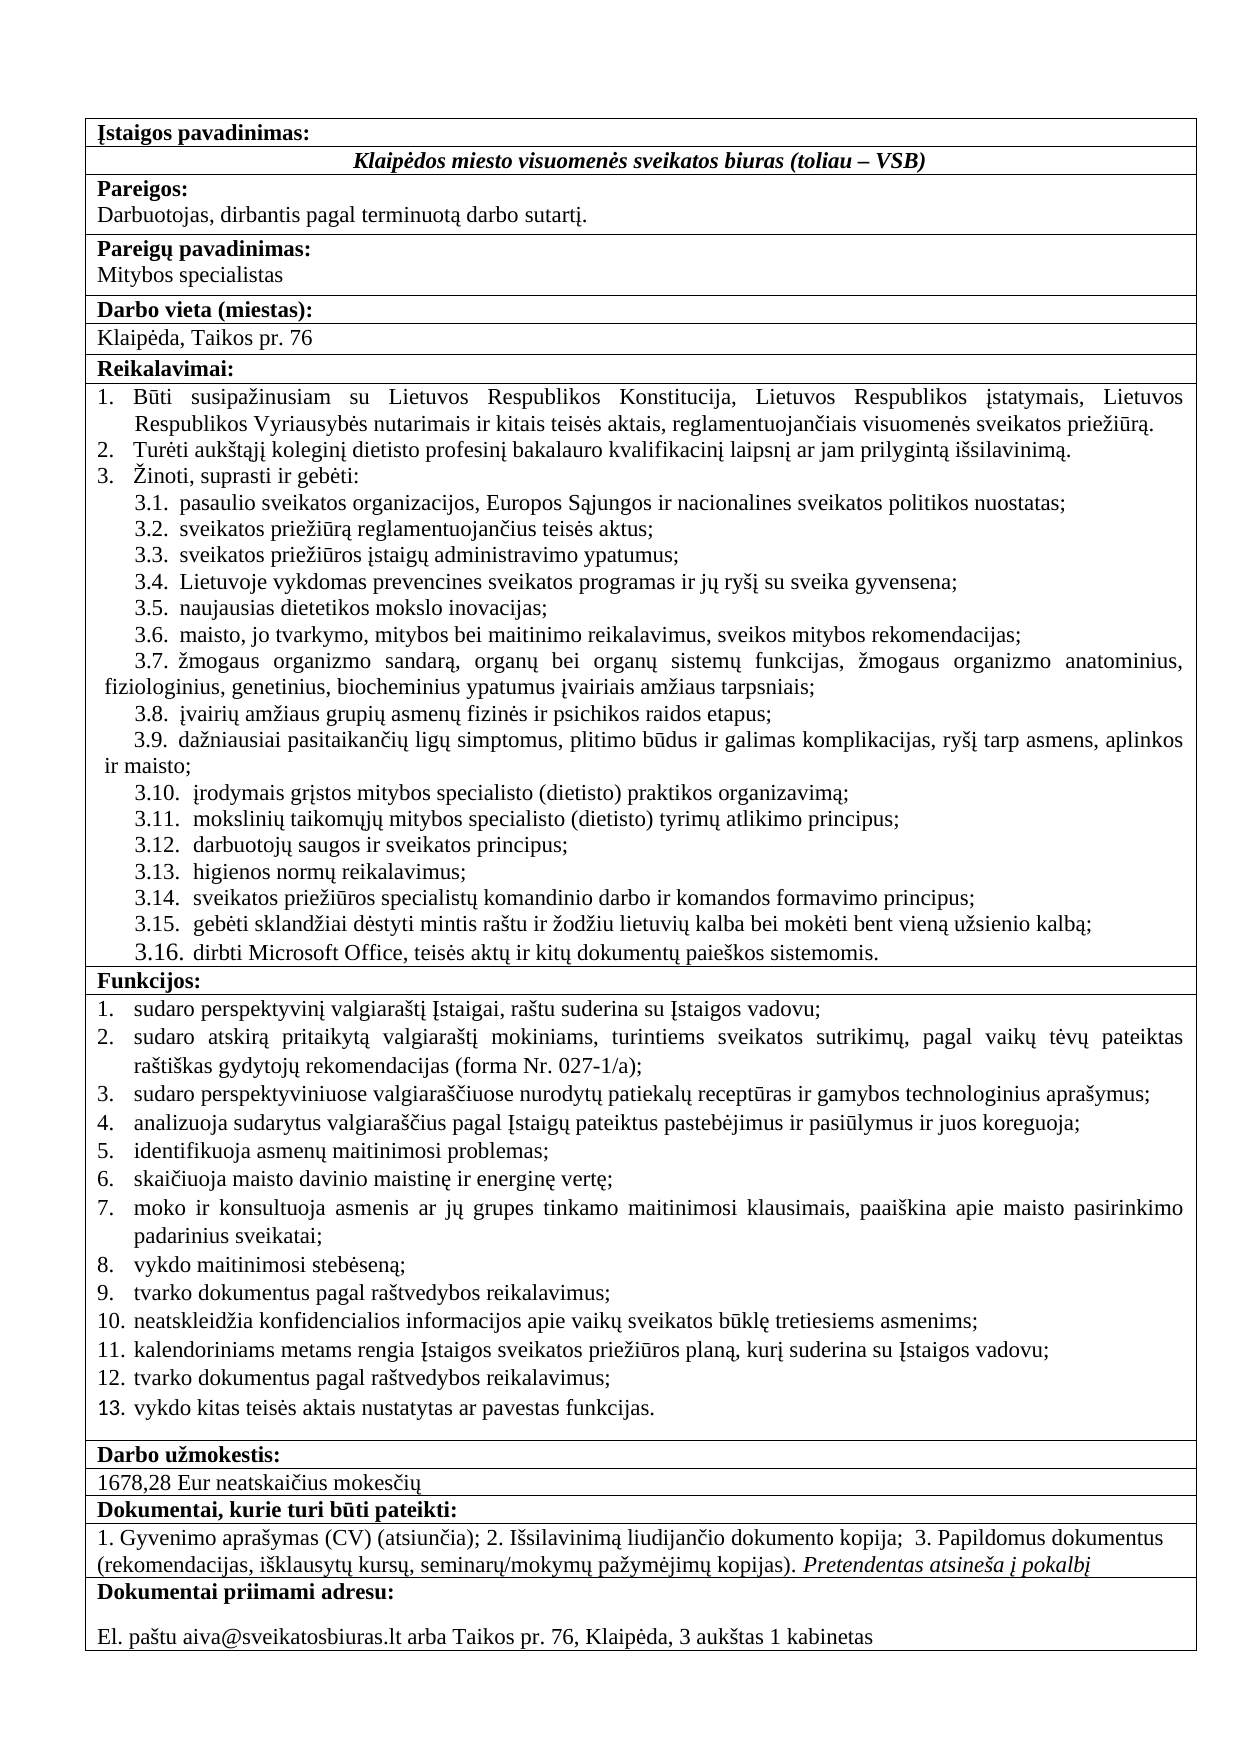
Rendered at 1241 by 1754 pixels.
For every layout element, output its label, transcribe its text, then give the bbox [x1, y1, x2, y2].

table_cell sudaro perspektyvinį valgiaraštį Įstaigai, raštu suderina su Įstaigos vadovu; sudaro atskirą pritaikytą valgiaraštį mokiniams, turintiems sveikatos sutrikimų, pagal vaikų tėvų pateiktas raštiškas gydytojų rekomendacijas (forma Nr. 027-1/a); sudaro perspektyviniuose valgiaraščiuose nurodytų patiekalų receptūras ir gamybos technologinius aprašymus; analizuoja sudarytus valgiaraščius pagal Įstaigų pateiktus pastebėjimus ir pasiūlymus ir juos koreguoja; identifikuoja asmenų maitinimosi problemas; skaičiuoja maisto davinio maistinę ir energinę vertę; moko ir konsultuoja asmenis ar jų grupes tinkamo maitinimosi klausimais, paaiškina apie maisto pasirinkimo padarinius sveikatai; vykdo maitinimosi stebėseną; tvarko dokumentus pagal raštvedybos reikalavimus; neatskleidžia konfidencialios informacijos apie vaikų sveikatos būklę tretiesiems asmenims; kalendoriniams metams rengia Įstaigos sveikatos priežiūros planą, kurį suderina su Įstaigos vadovu; tvarko dokumentus pagal raštvedybos reikalavimus; vykdo kitas teisės aktais nustatytas ar pavestas funkcijas. [86, 995, 1196, 1440]
table_cell Darbo vieta (miestas): [86, 296, 1196, 322]
table_cell Dokumentai priimami adresu: El. paštu aiva@sveikatosbiuras.lt arba Taikos pr. 76, Klaipėda, 3 aukštas 1 kabinetas [86, 1578, 1196, 1649]
table_cell 1. Gyvenimo aprašymas (CV) (atsiunčia); 2. Išsilavinimą liudijančio dokumento kopija; 3. Papildomus dokumentus (rekomendacijas, išklausytų kursų, seminarų/mokymų pažymėjimų kopijas). Pretendentas atsineša į pokalbį [86, 1524, 1196, 1577]
table_cell Darbo užmokestis: [86, 1441, 1196, 1468]
table_cell Pareigų pavadinimas: Mitybos specialistas [86, 235, 1196, 295]
table_header Įstaigos pavadinimas: [86, 119, 1196, 146]
table_cell Reikalavimai: [86, 355, 1196, 382]
table_cell Funkcijos: [86, 967, 1196, 994]
table_cell Pareigos: Darbuotojas, dirbantis pagal terminuotą darbo sutartį. [86, 175, 1196, 234]
table_cell 1678,28 Eur neatskaičius mokesčių [86, 1469, 1196, 1495]
table_cell Būti susipažinusiam su Lietuvos Respublikos Konstitucija, Lietuvos Respublikos įstatymais, Lietuvos Respublikos Vyriausybės nutarimais ir kitais teisės aktais, reglamentuojančiais visuomenės sveikatos priežiūrą. Turėti aukštąjį koleginį dietisto profesinį bakalauro kvalifikacinį laipsnį ar jam prilygintą išsilavinimą. Žinoti, suprasti ir gebėti: pasaulio sveikatos organizacijos, Europos Sąjungos ir nacionalines sveikatos politikos nuostatas; sveikatos priežiūrą reglamentuojančius teisės aktus; sveikatos priežiūros įstaigų administravimo ypatumus; Lietuvoje vykdomas prevencines sveikatos programas ir jų ryšį su sveika gyvensena; naujausias dietetikos mokslo inovacijas; maisto, jo tvarkymo, mitybos bei maitinimo reikalavimus, sveikos mitybos rekomendacijas; žmogaus organizmo sandarą, organų bei organų sistemų funkcijas, žmogaus organizmo anatominius, fiziologinius, genetinius, biocheminius ypatumus įvairiais amžiaus tarpsniais; įvairių amžiaus grupių asmenų fizinės ir psichikos raidos etapus; dažniausiai pasitaikančių ligų simptomus, plitimo būdus ir galimas komplikacijas, ryšį tarp asmens, aplinkos ir maisto; įrodymais grįstos mitybos specialisto (dietisto) praktikos organizavimą; mokslinių taikomųjų mitybos specialisto (dietisto) tyrimų atlikimo principus; darbuotojų saugos ir sveikatos principus; higienos normų reikalavimus; sveikatos priežiūros specialistų komandinio darbo ir komandos formavimo principus; gebėti sklandžiai dėstyti mintis raštu ir žodžiu lietuvių kalba bei mokėti bent vieną užsienio kalbą; dirbti Microsoft Office, teisės aktų ir kitų dokumentų paieškos sistemomis. [86, 384, 1196, 966]
table_cell Klaipėda, Taikos pr. 76 [86, 324, 1196, 354]
table_cell Dokumentai, kurie turi būti pateikti: [86, 1496, 1196, 1523]
table_cell Klaipėdos miesto visuomenės sveikatos biuras (toliau – VSB) [86, 147, 1196, 174]
